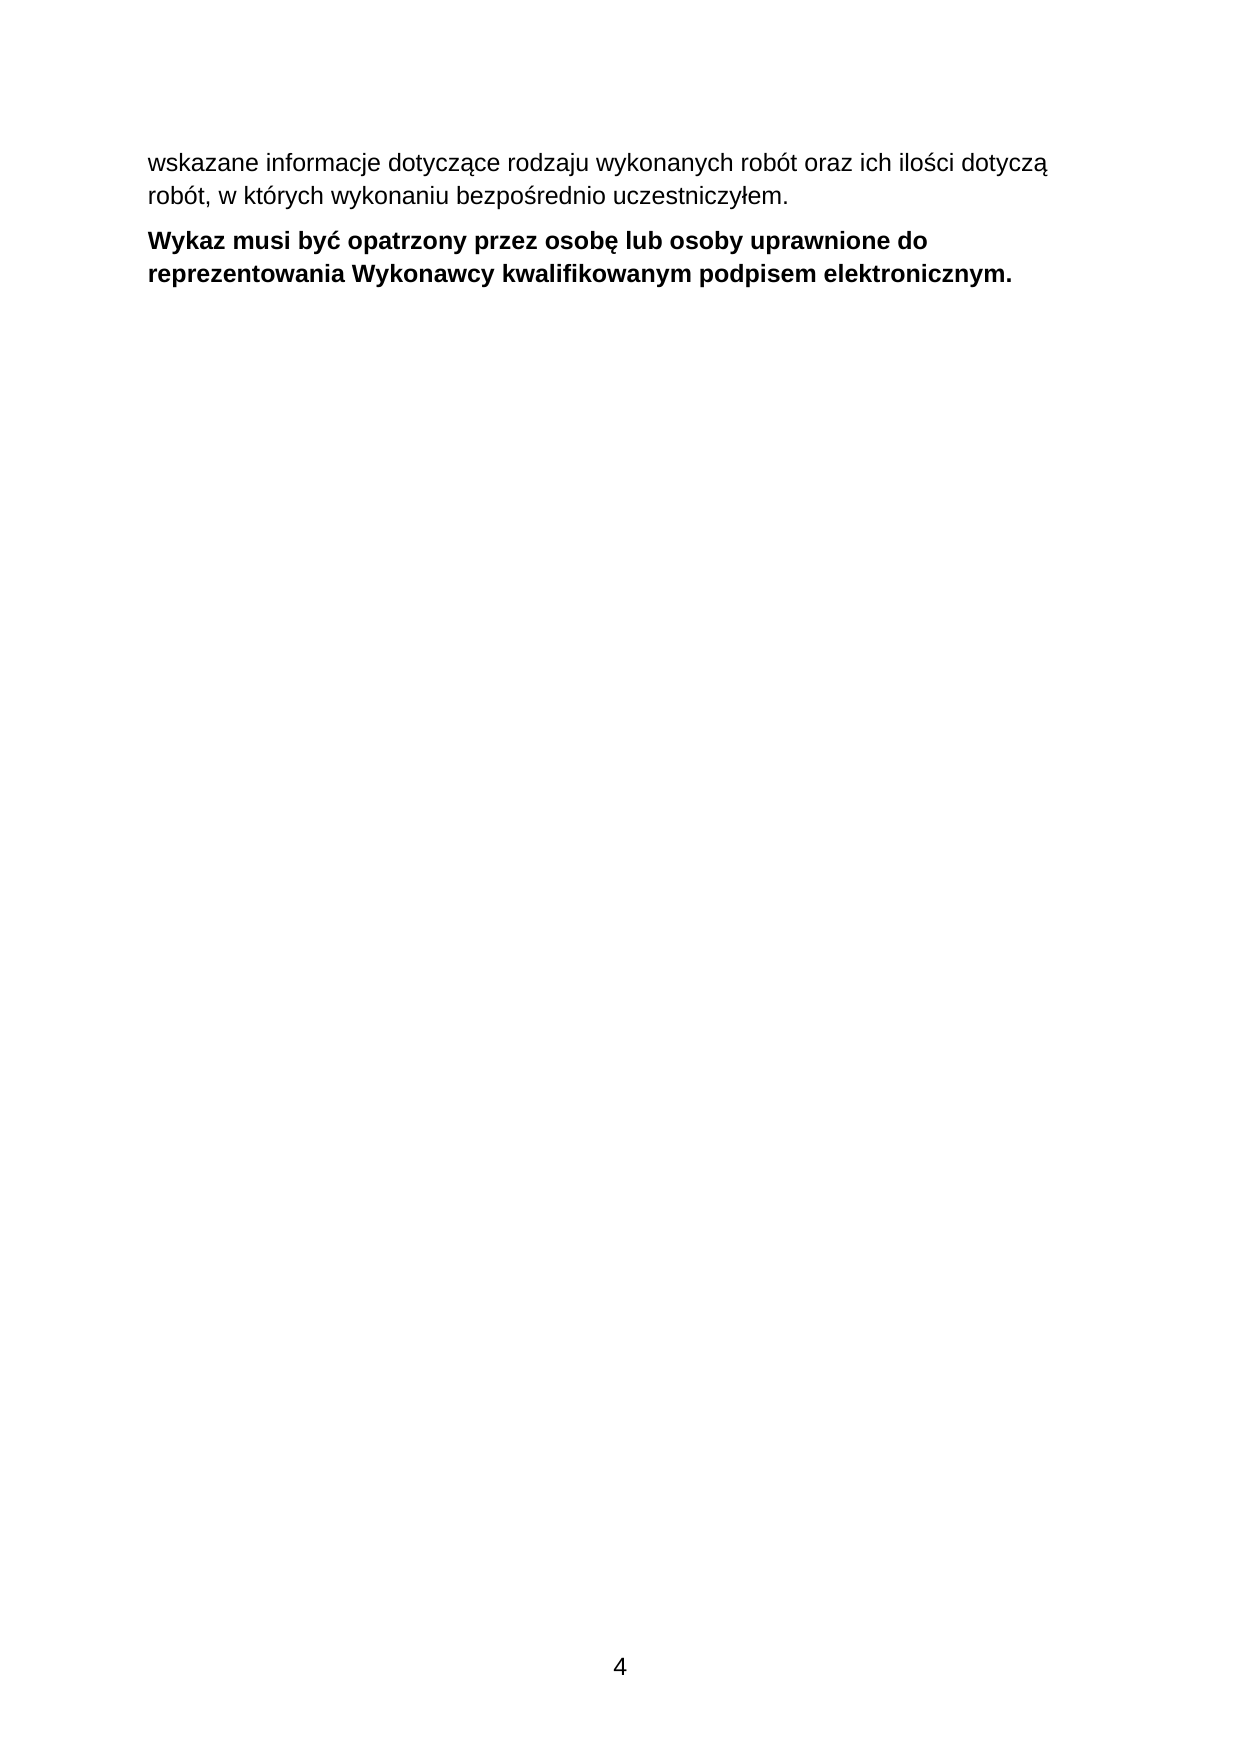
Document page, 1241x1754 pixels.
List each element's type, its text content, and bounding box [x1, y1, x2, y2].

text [148, 148, 1093, 209]
text Wykaz musi być opatrzony przez osobę lub osoby uprawnione do reprezentowania Wykonawcy kwalifikowanym podpisem elektronicznym. [148, 226, 1093, 288]
